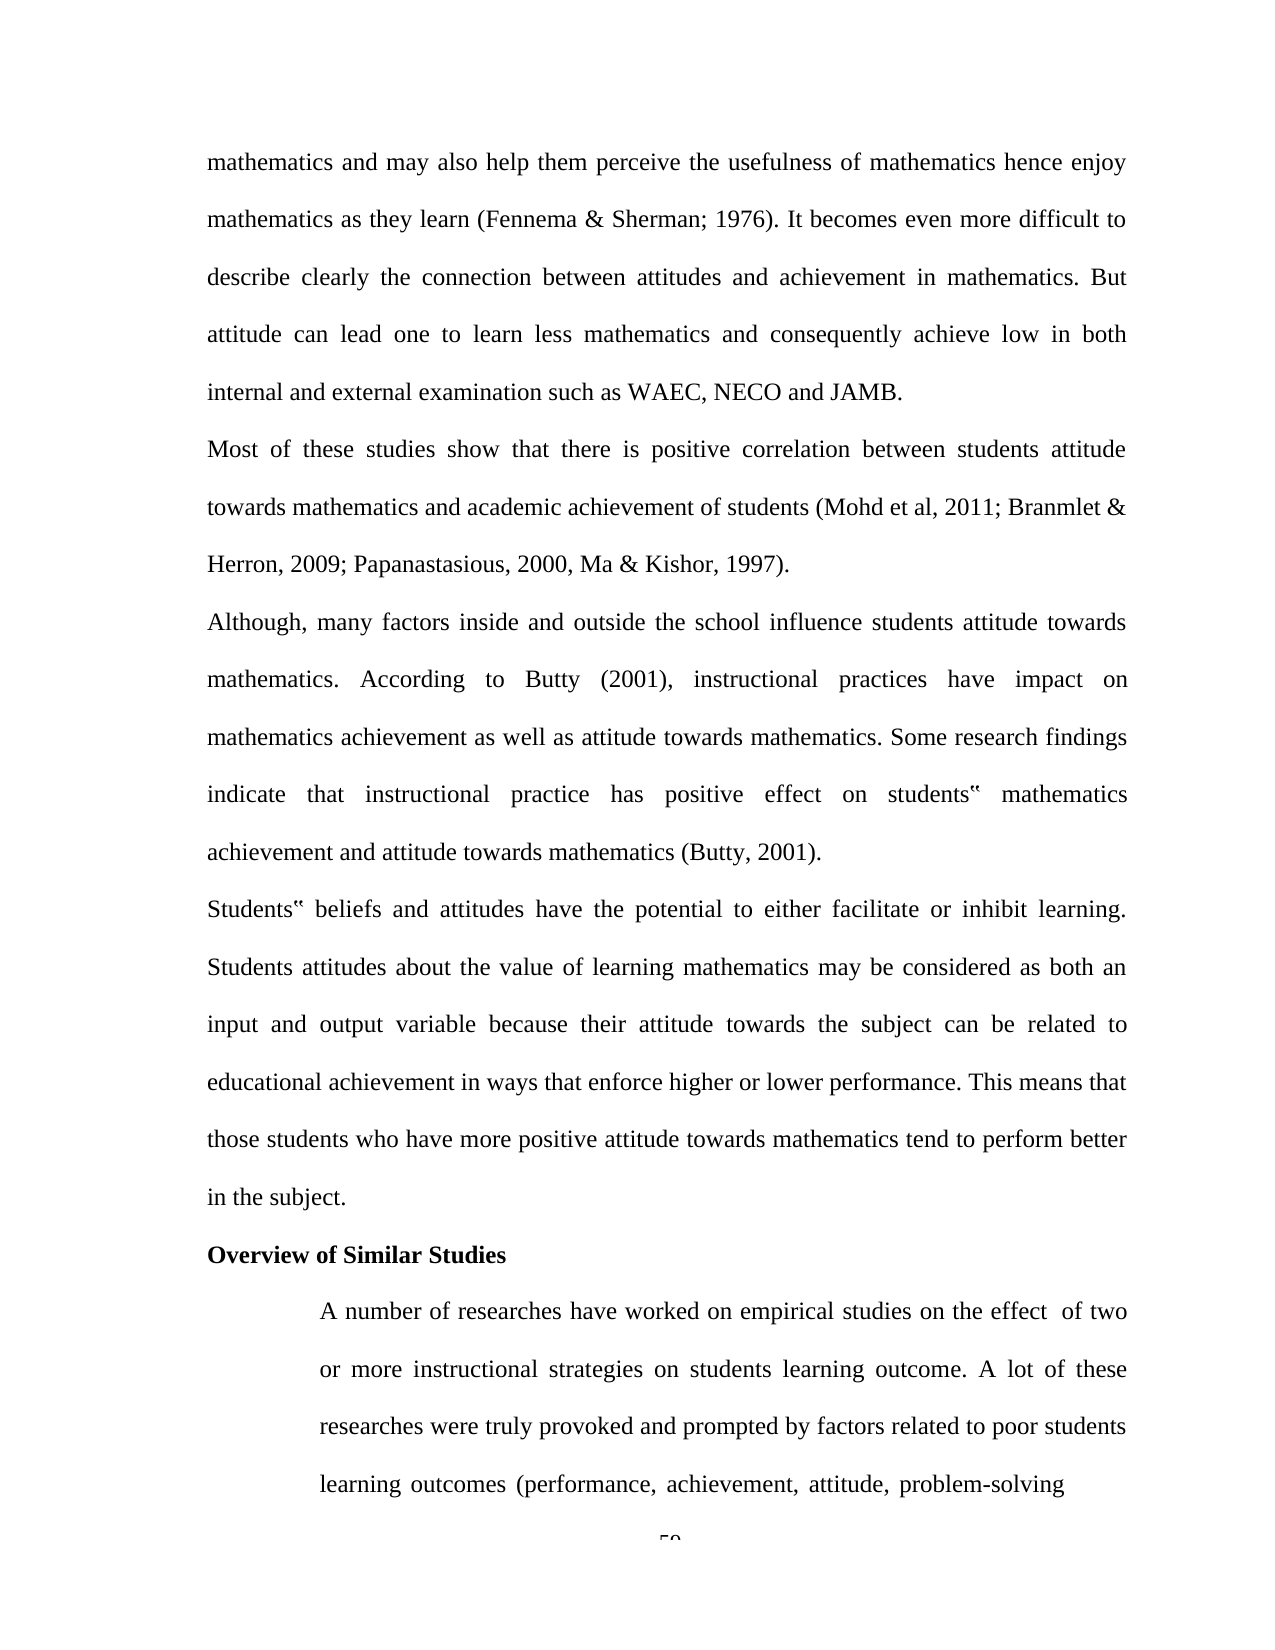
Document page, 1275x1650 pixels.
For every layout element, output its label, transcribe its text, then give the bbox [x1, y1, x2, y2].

text A number of researches have worked on empirical studies on the effect of two or more instructional strategies on students learning outcome. A lot of these researches were truly provoked and prompted by factors related to poor students learning outcomes (performance, achievement, attitude, problem-solving [319, 1296, 1128, 1497]
text Students‟ beliefs and attitudes have the potential to either facilitate or inhibit learning. Students attitudes about the value of learning mathematics may be considered as both an input and output variable because their attitude towards the subject can be related to educational achievement in ways that enforce higher or lower performance. This means that those students who have more positive attitude towards mathematics tend to perform better in the subject. [207, 894, 1128, 1211]
text Although, many factors inside and outside the school influence students attitude towards mathematics. According to Butty (2001), instructional practices have impact on mathematics achievement as well as attitude towards mathematics. Some research findings indicate that instructional practice has positive effect on students‟ mathematics achievement and attitude towards mathematics (Butty, 2001). [207, 607, 1128, 866]
subtitle Overview of Similar Studies [207, 1240, 1262, 1269]
text Most of these studies show that there is positive correlation between students attitude towards mathematics and academic achievement of students (Mohd et al, 2011; Branmlet & Herron, 2009; Papanastasious, 2000, Ma & Kishor, 1997). [207, 434, 1128, 578]
text mathematics and may also help them perceive the usefulness of mathematics hence enjoy mathematics as they learn (Fennema & Sherman; 1976). It becomes even more difficult to describe clearly the connection between attitudes and achievement in mathematics. But attitude can lead one to learn less mathematics and consequently achieve low in both internal and external examination such as WAEC, NECO and JAMB. [207, 147, 1128, 406]
